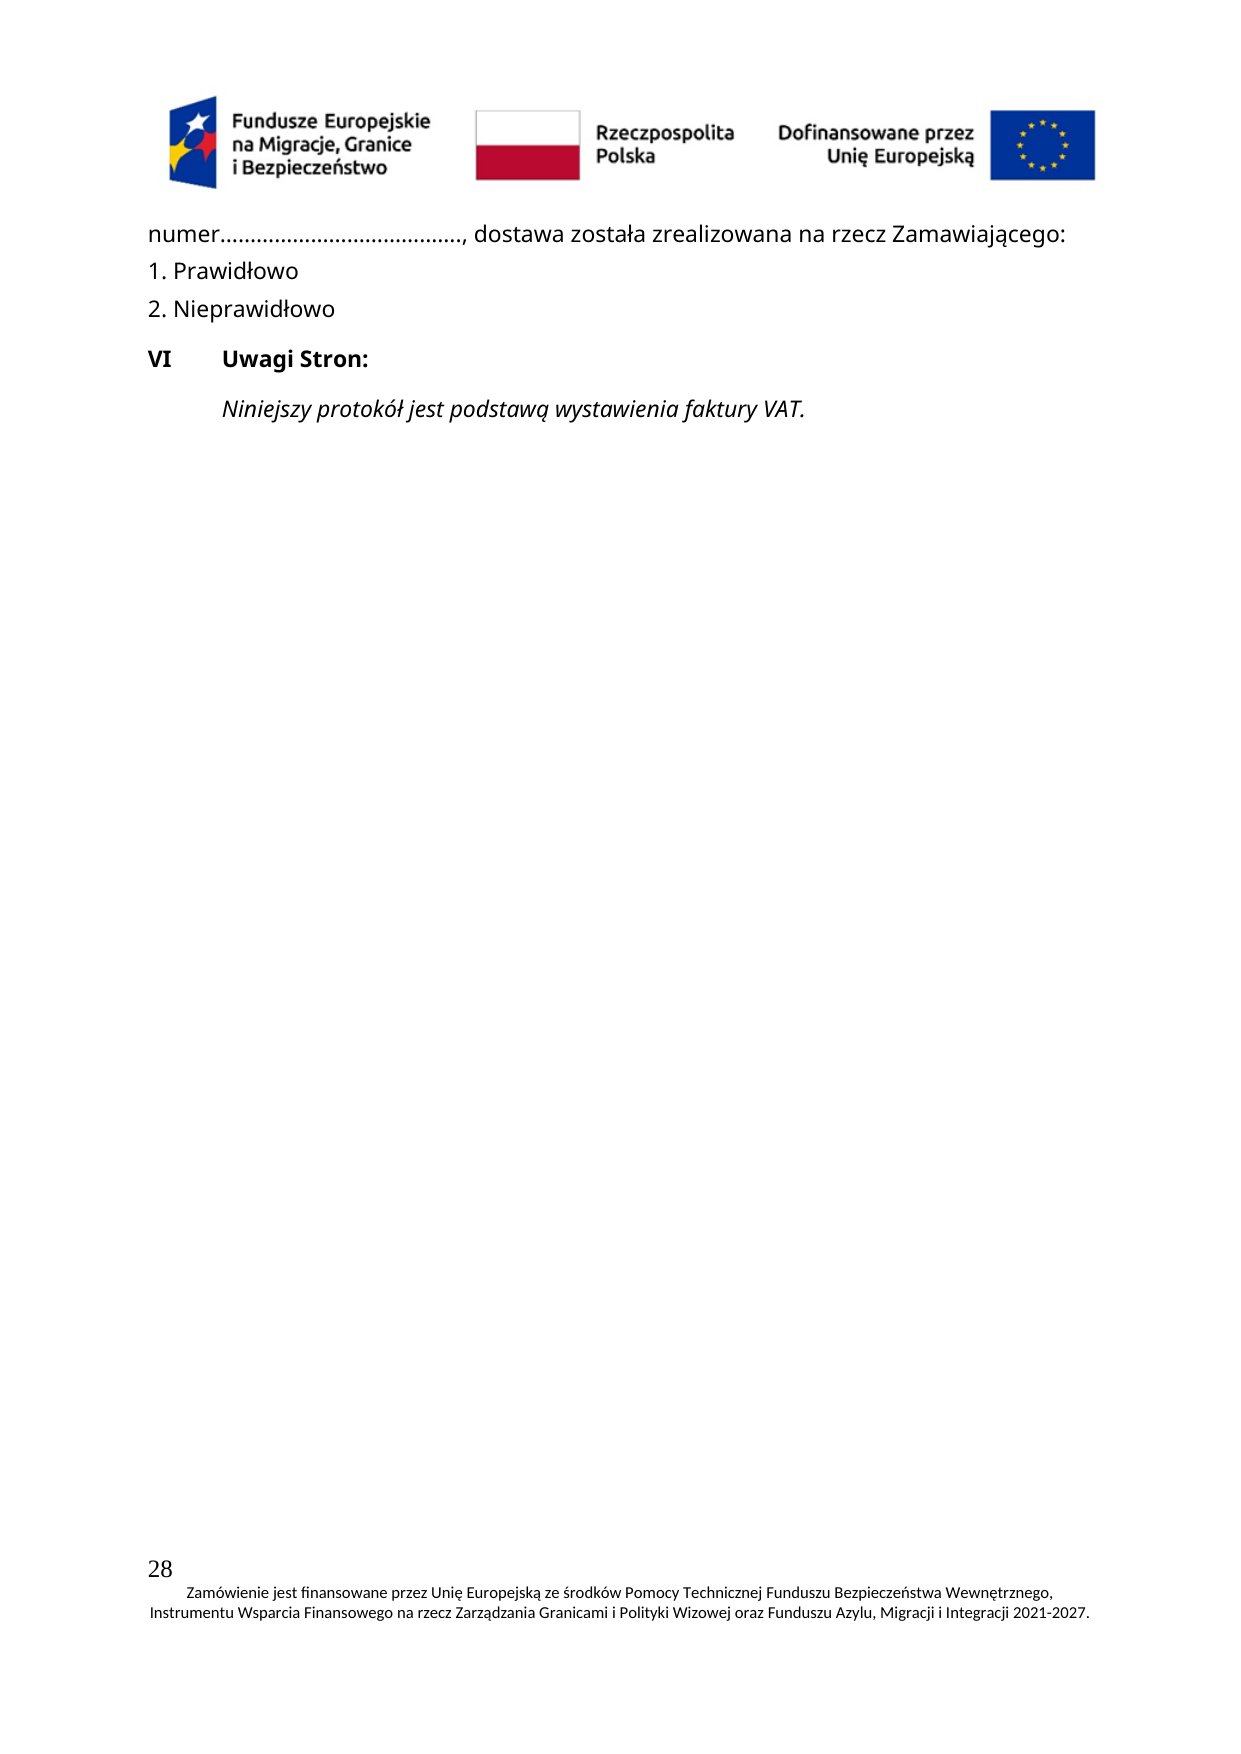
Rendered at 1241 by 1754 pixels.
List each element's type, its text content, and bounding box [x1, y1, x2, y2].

picture [147, 73, 1118, 212]
text Niniejszy protokół jest podstawą wystawienia faktury VAT. [148, 393, 1092, 424]
text VI Uwagi Stron: [148, 343, 1092, 374]
